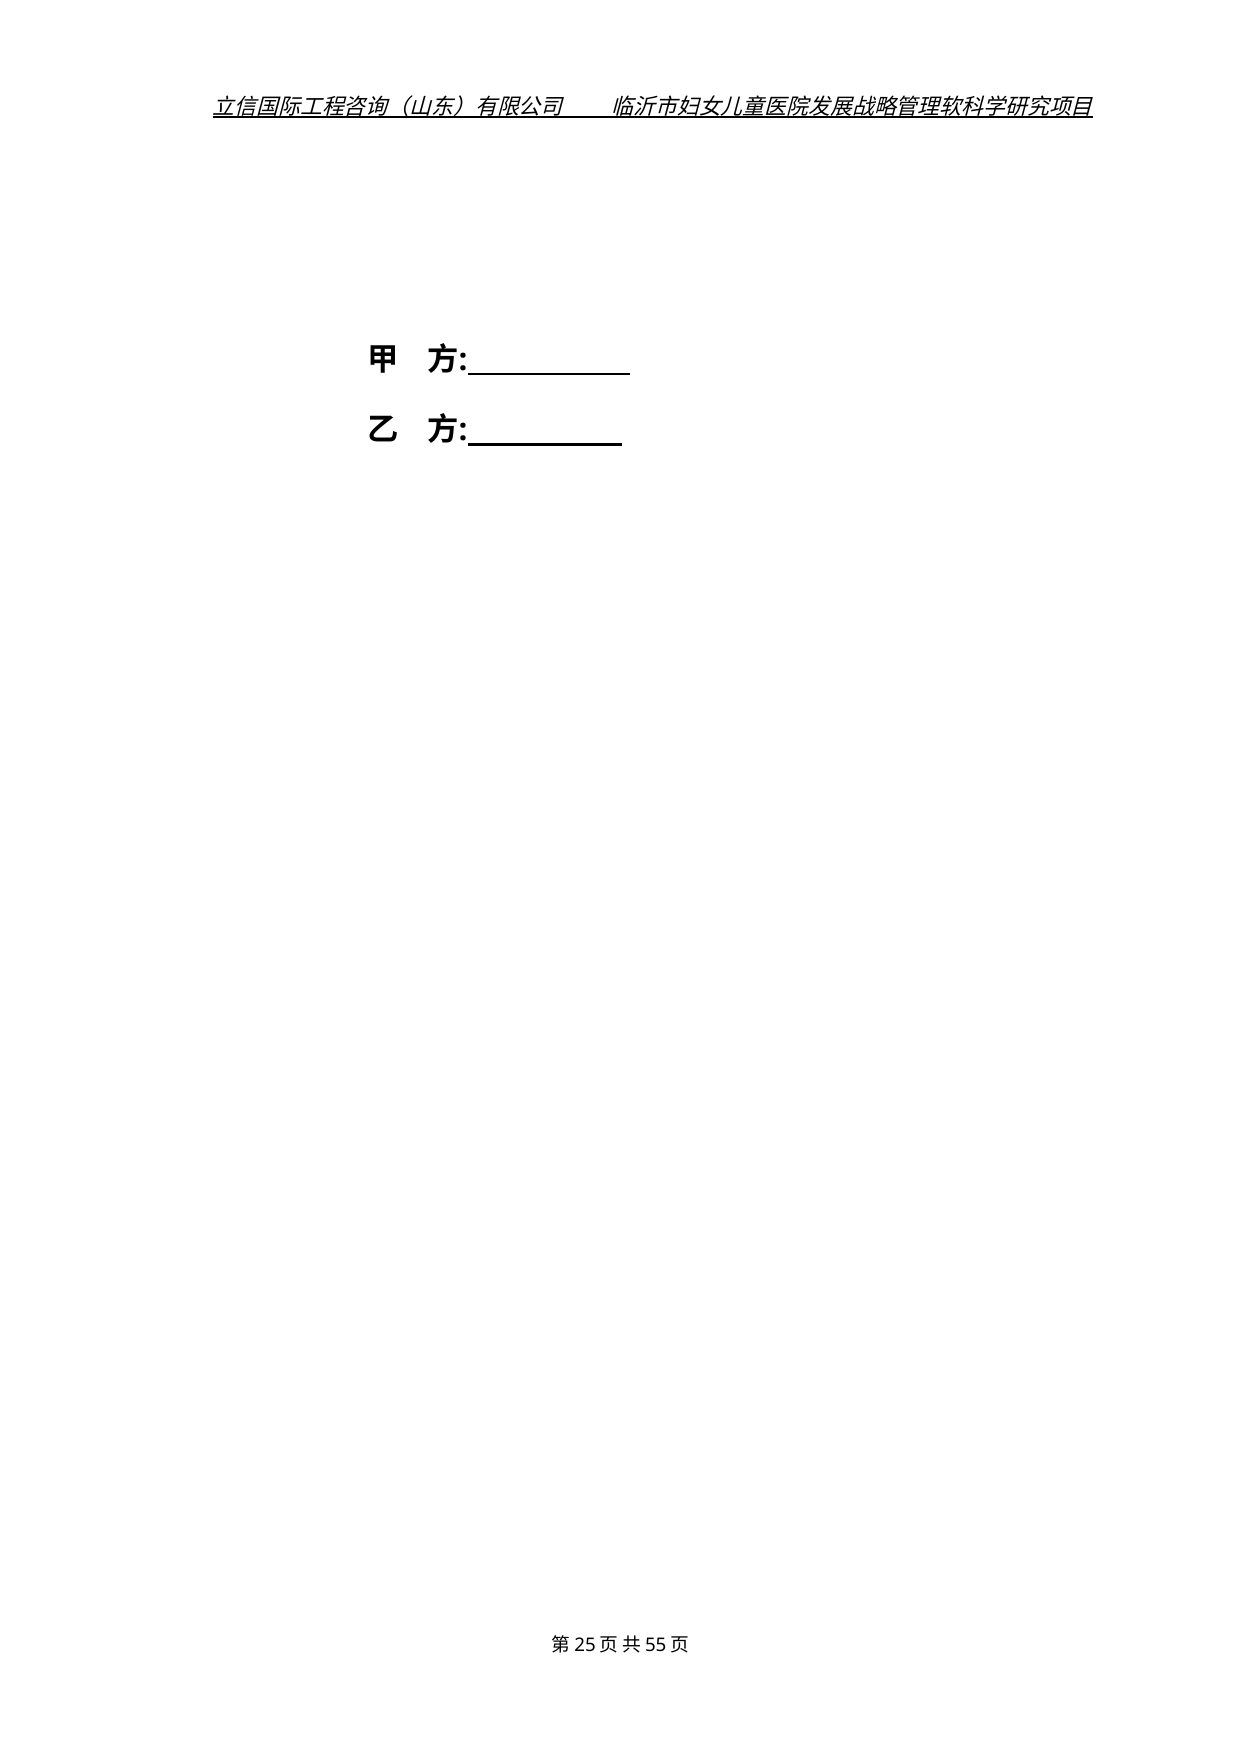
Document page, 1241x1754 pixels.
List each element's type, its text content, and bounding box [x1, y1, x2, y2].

text 甲 方: [148, 333, 1092, 379]
text 乙 方: [148, 404, 1092, 450]
